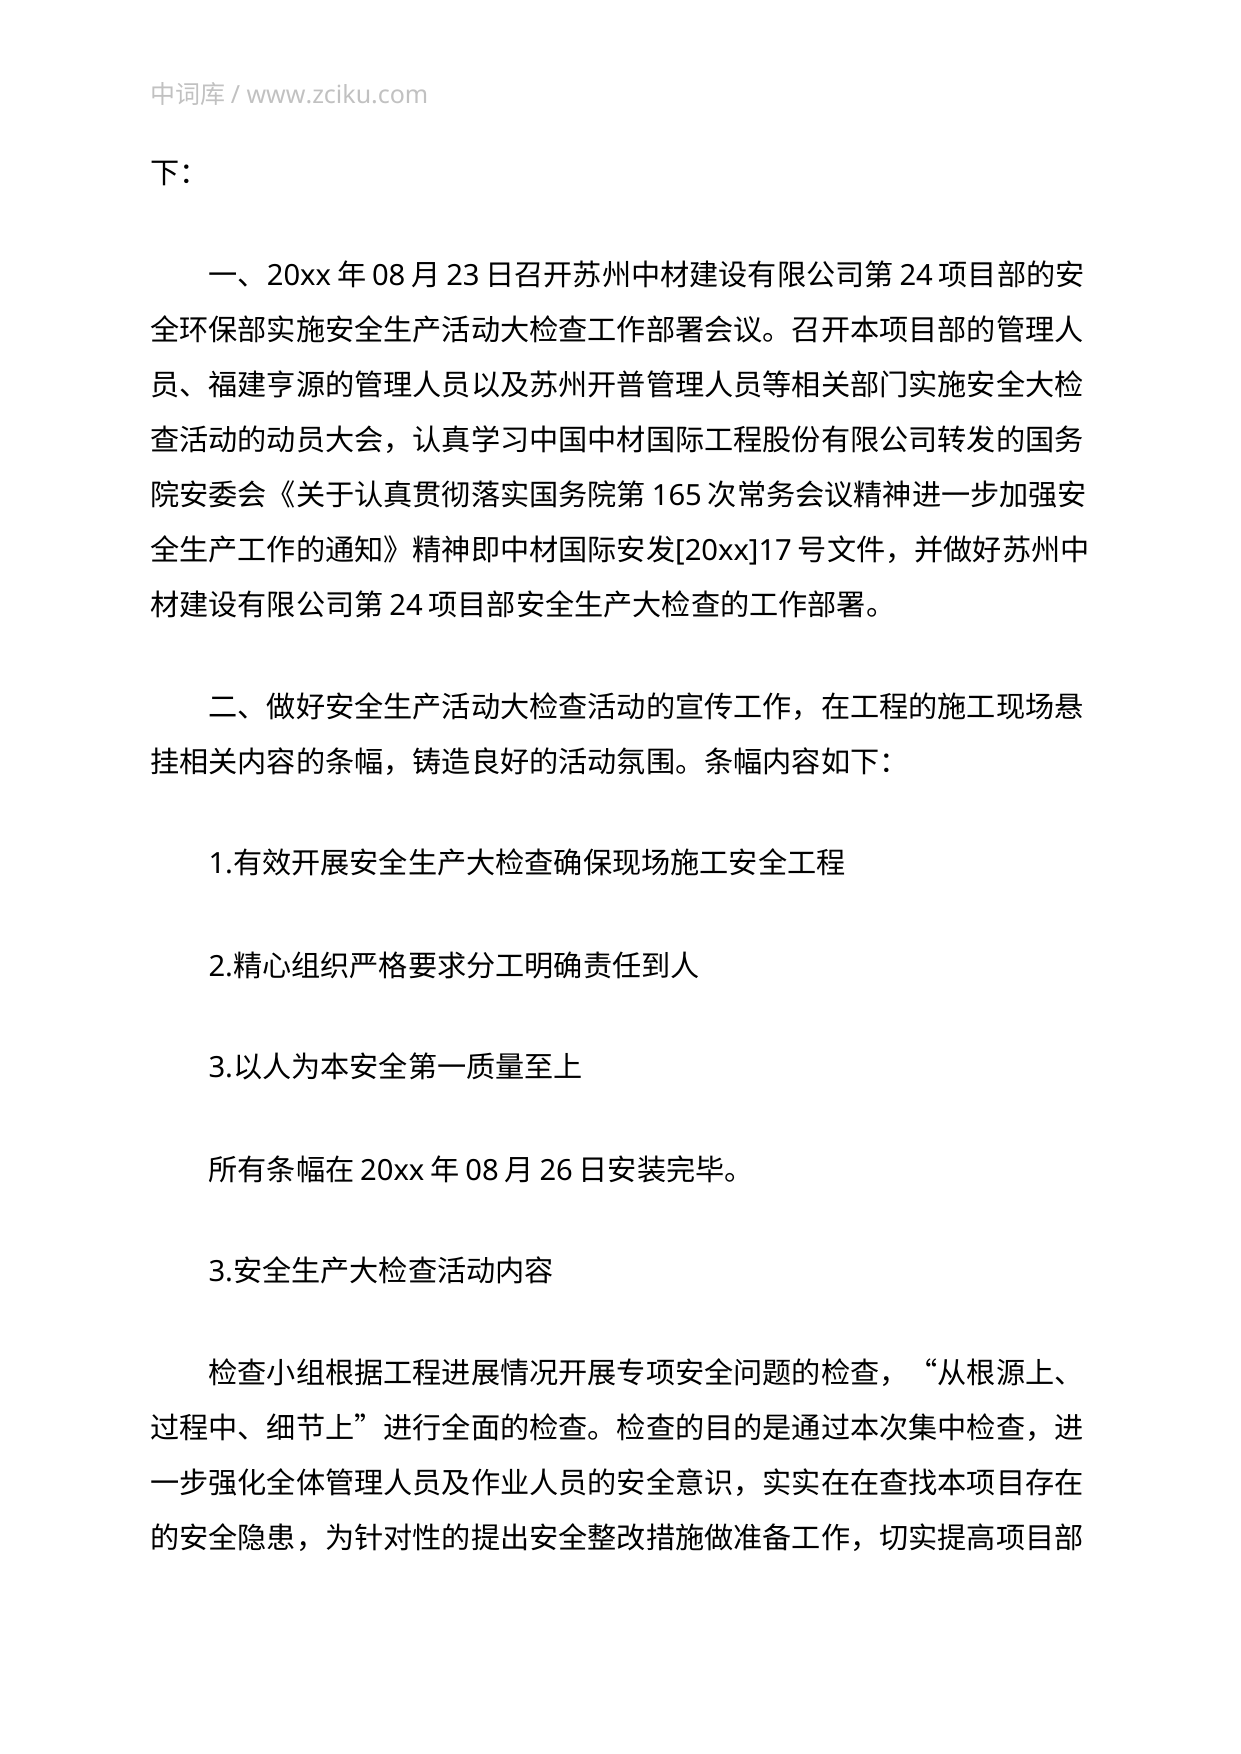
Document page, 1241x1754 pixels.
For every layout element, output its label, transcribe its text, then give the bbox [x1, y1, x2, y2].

text 2.精心组织严格要求分工明确责任到人 [150, 942, 1090, 984]
text 一、20xx年08月23日召开苏州中材建设有限公司第24项目部的安全环保部实施安全生产活动大检查工作部署会议。召开本项目部的管理人员、福建亨源的管理人员以及苏州开普管理人员等相关部门实施安全大检查活动的动员大会，认真学习中国中材国际工程股份有限公司转发的国务院安委会《关于认真贯彻落实国务院第165次常务会议精神进一步加强安全生产工作的通知》精神即中材国际安发[20xx]17号文件，并做好苏州中材建设有限公司第24项目部安全生产大检查的工作部署。 [150, 252, 1090, 624]
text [150, 150, 1090, 192]
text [150, 1350, 1090, 1557]
text 1.有效开展安全生产大检查确保现场施工安全工程 [150, 840, 1090, 882]
text 3.以人为本安全第一质量至上 [150, 1044, 1090, 1086]
text 二、做好安全生产活动大检查活动的宣传工作，在工程的施工现场悬挂相关内容的条幅，铸造良好的活动氛围。条幅内容如下： [150, 683, 1090, 781]
text 3.安全生产大检查活动内容 [150, 1248, 1090, 1290]
text 所有条幅在20xx年08月26日安装完毕。 [150, 1146, 1090, 1188]
